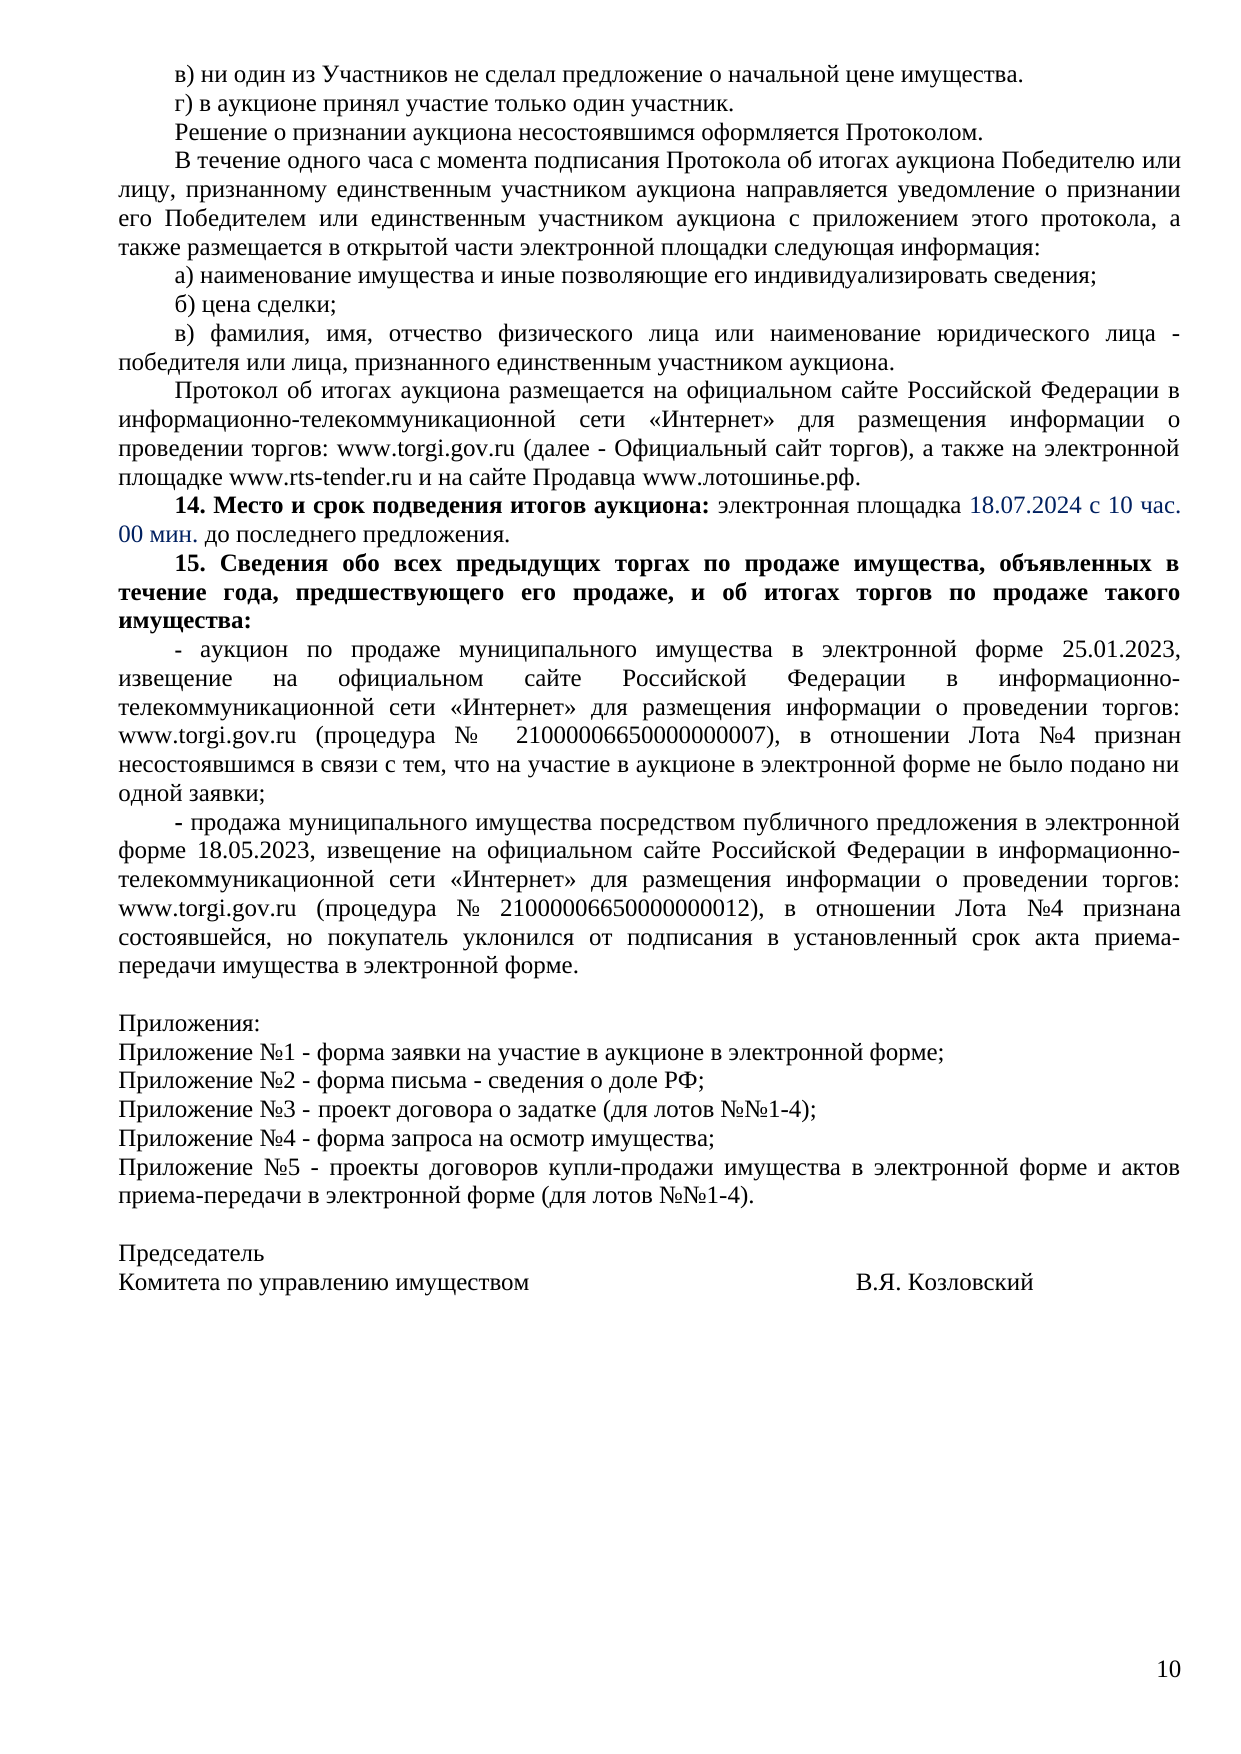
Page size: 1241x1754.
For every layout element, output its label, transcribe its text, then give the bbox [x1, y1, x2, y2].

text Председатель [118, 1238, 1181, 1267]
text - аукцион по продаже муниципального имущества в электронной форме 25.01.2023, извещение на официальном сайте Российской Федерации в информационно-телекоммуникационной сети «Интернет» для размещения информации о проведении торгов: www.torgi.gov.ru (процедура № 21000006650000000007), в отношении Лота №4 признан несостоявшимся в связи с тем, что на участие в аукционе в электронной форме не было подано ни одной заявки; [118, 634, 1181, 807]
text Решение о признании аукциона несостоявшимся оформляется Протоколом. [118, 117, 1181, 145]
text а) наименование имущества и иные позволяющие его индивидуализировать сведения; [118, 260, 1181, 289]
text Приложения: [118, 1008, 1181, 1037]
text Приложение №2 - форма письма - сведения о доле РФ; [118, 1065, 1181, 1094]
text Приложение №3 - проект договора о задатке (для лотов №№1-4); [118, 1094, 1181, 1123]
text В течение одного часа с момента подписания Протокола об итогах аукциона Победителю или лицу, признанному единственным участником аукциона направляется уведомление о признании его Победителем или единственным участником аукциона с приложением этого протокола, а также размещается в открытой части электронной площадки следующая информация: [118, 145, 1181, 260]
text Комитета по управлению имуществом В.Я. Козловский [118, 1267, 1181, 1295]
text Приложение №4 - форма запроса на осмотр имущества; [118, 1123, 1181, 1152]
text Приложение №1 - форма заявки на участие в аукционе в электронной форме; [118, 1037, 1181, 1065]
text 14. Место и срок подведения итогов аукциона: электронная площадка 18.07.2024 с 10 час. 00 мин. до последнего предложения. [118, 490, 1181, 548]
text в) ни один из Участников не сделал предложение о начальной цене имущества. [118, 59, 1181, 88]
text Приложение №5 - проекты договоров купли-продажи имущества в электронной форме и актов приема-передачи в электронной форме (для лотов №№1-4). [118, 1152, 1181, 1209]
text 15. Сведения обо всех предыдущих торгах по продаже имущества, объявленных в течение года, предшествующего его продаже, и об итогах торгов по продаже такого имущества: [118, 548, 1181, 634]
text - продажа муниципального имущества посредством публичного предложения в электронной форме 18.05.2023, извещение на официальном сайте Российской Федерации в информационно-телекоммуникационной сети «Интернет» для размещения информации о проведении торгов: www.torgi.gov.ru (процедура № 21000006650000000012), в отношении Лота №4 признана состоявшейся, но покупатель уклонился от подписания в установленный срок акта приема-передачи имущества в электронной форме. [118, 807, 1181, 979]
text б) цена сделки; [118, 289, 1181, 318]
text Протокол об итогах аукциона размещается на официальном сайте Российской Федерации в информационно-телекоммуникационной сети «Интернет» для размещения информации о проведении торгов: www.torgi.gov.ru (далее - Официальный сайт торгов), а также на электронной площадке www.rts-tender.ru и на сайте Продавца www.лотошинье.рф. [118, 375, 1181, 490]
text в) фамилия, имя, отчество физического лица или наименование юридического лица - победителя или лица, признанного единственным участником аукциона. [118, 318, 1181, 375]
text г) в аукционе принял участие только один участник. [118, 88, 1181, 117]
